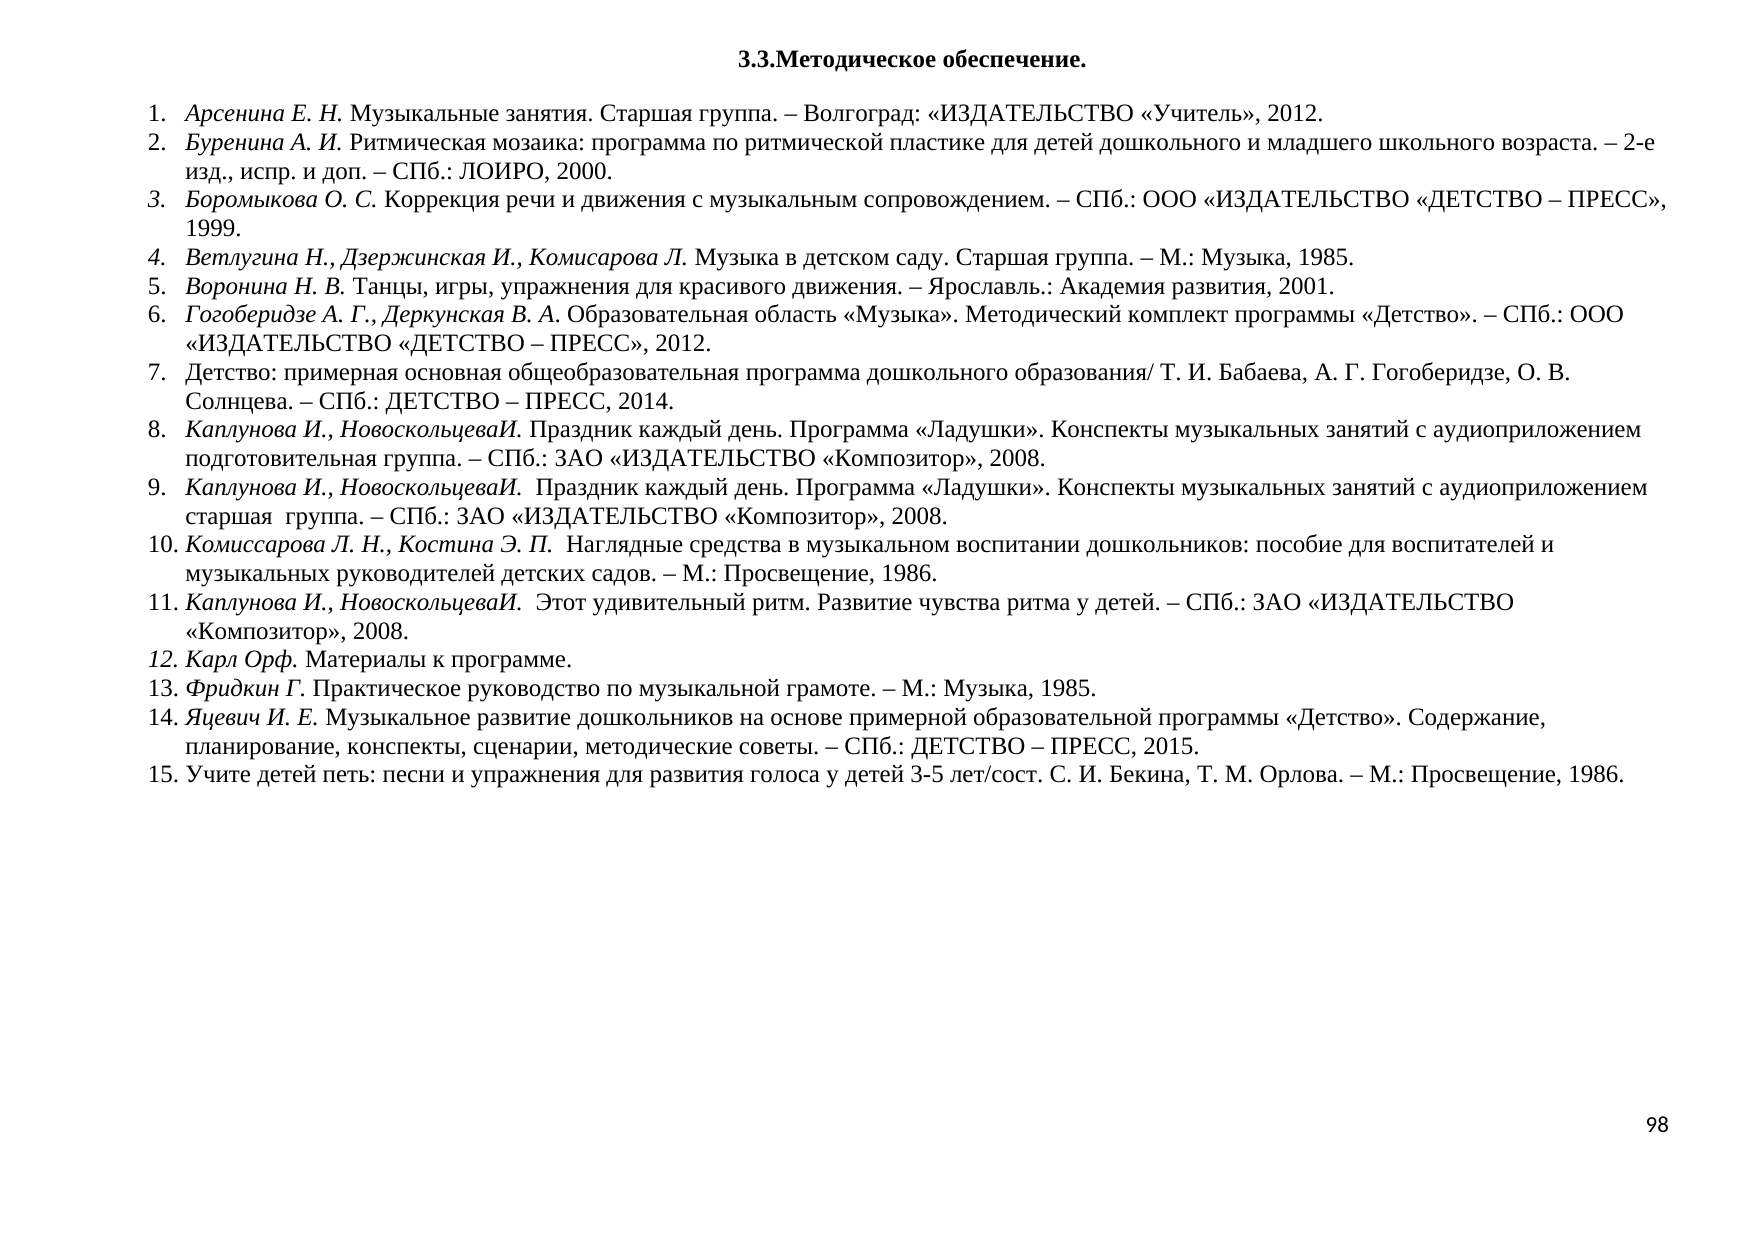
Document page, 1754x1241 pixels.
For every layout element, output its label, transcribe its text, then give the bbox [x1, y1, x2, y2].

list Яцевич И. Е. Музыкальное развитие дошкольников на основе примерной образовательной программы «Детство». Содержание, планирование, конспекты, сценарии, методические советы. – СПб.: ДЕТСТВО – ПРЕСС, 2015. [148, 702, 1668, 759]
list Воронина Н. В. Танцы, игры, упражнения для красивого движения. – Ярославль.: Академия развития, 2001. [148, 271, 1668, 299]
list Комиссарова Л. Н., Костина Э. П. Наглядные средства в музыкальном воспитании дошкольников: пособие для воспитателей и музыкальных руководителей детских садов. – М.: Просвещение, 1986. [148, 529, 1668, 587]
list Карл Орф. Материалы к программе. [148, 644, 1668, 673]
list Гогоберидзе А. Г., Деркунская В. А. Образовательная область «Музыка». Методический комплект программы «Детство». – СПб.: ООО «ИЗДАТЕЛЬСТВО «ДЕТСТВО – ПРЕСС», 2012. [148, 299, 1668, 357]
list Арсенина Е. Н. Музыкальные занятия. Старшая группа. – Волгоград: «ИЗДАТЕЛЬСТВО «Учитель», 2012. [148, 98, 1668, 127]
list Каплунова И., НовоскольцеваИ. Этот удивительный ритм. Развитие чувства ритма у детей. – СПб.: ЗАО «ИЗДАТЕЛЬСТВО «Композитор», 2008. [148, 587, 1668, 644]
text 3.3.Методическое обеспечение. [156, 44, 1668, 73]
list Детство: примерная основная общеобразовательная программа дошкольного образования/ Т. И. Бабаева, А. Г. Гогоберидзе, О. В. Солнцева. – СПб.: ДЕТСТВО – ПРЕСС, 2014. [148, 357, 1668, 414]
list Учите детей петь: песни и упражнения для развития голоса у детей 3-5 лет/сост. С. И. Бекина, Т. М. Орлова. – М.: Просвещение, 1986. [148, 759, 1668, 788]
list Буренина А. И. Ритмическая мозаика: программа по ритмической пластике для детей дошкольного и младшего школьного возраста. – 2-е изд., испр. и доп. – СПб.: ЛОИРО, 2000. [148, 127, 1668, 184]
list Боромыкова О. С. Коррекция речи и движения с музыкальным сопровождением. – СПб.: ООО «ИЗДАТЕЛЬСТВО «ДЕТСТВО – ПРЕСС», 1999. [148, 184, 1668, 242]
list Фридкин Г. Практическое руководство по музыкальной грамоте. – М.: Музыка, 1985. [148, 673, 1668, 702]
list Каплунова И., НовоскольцеваИ. Праздник каждый день. Программа «Ладушки». Конспекты музыкальных занятий с аудиоприложением старшая группа. – СПб.: ЗАО «ИЗДАТЕЛЬСТВО «Композитор», 2008. [148, 472, 1668, 529]
list Каплунова И., НовоскольцеваИ. Праздник каждый день. Программа «Ладушки». Конспекты музыкальных занятий с аудиоприложением подготовительная группа. – СПб.: ЗАО «ИЗДАТЕЛЬСТВО «Композитор», 2008. [148, 414, 1668, 472]
list Ветлугина Н., Дзержинская И., Комисарова Л. Музыка в детском саду. Старшая группа. – М.: Музыка, 1985. [148, 242, 1668, 271]
